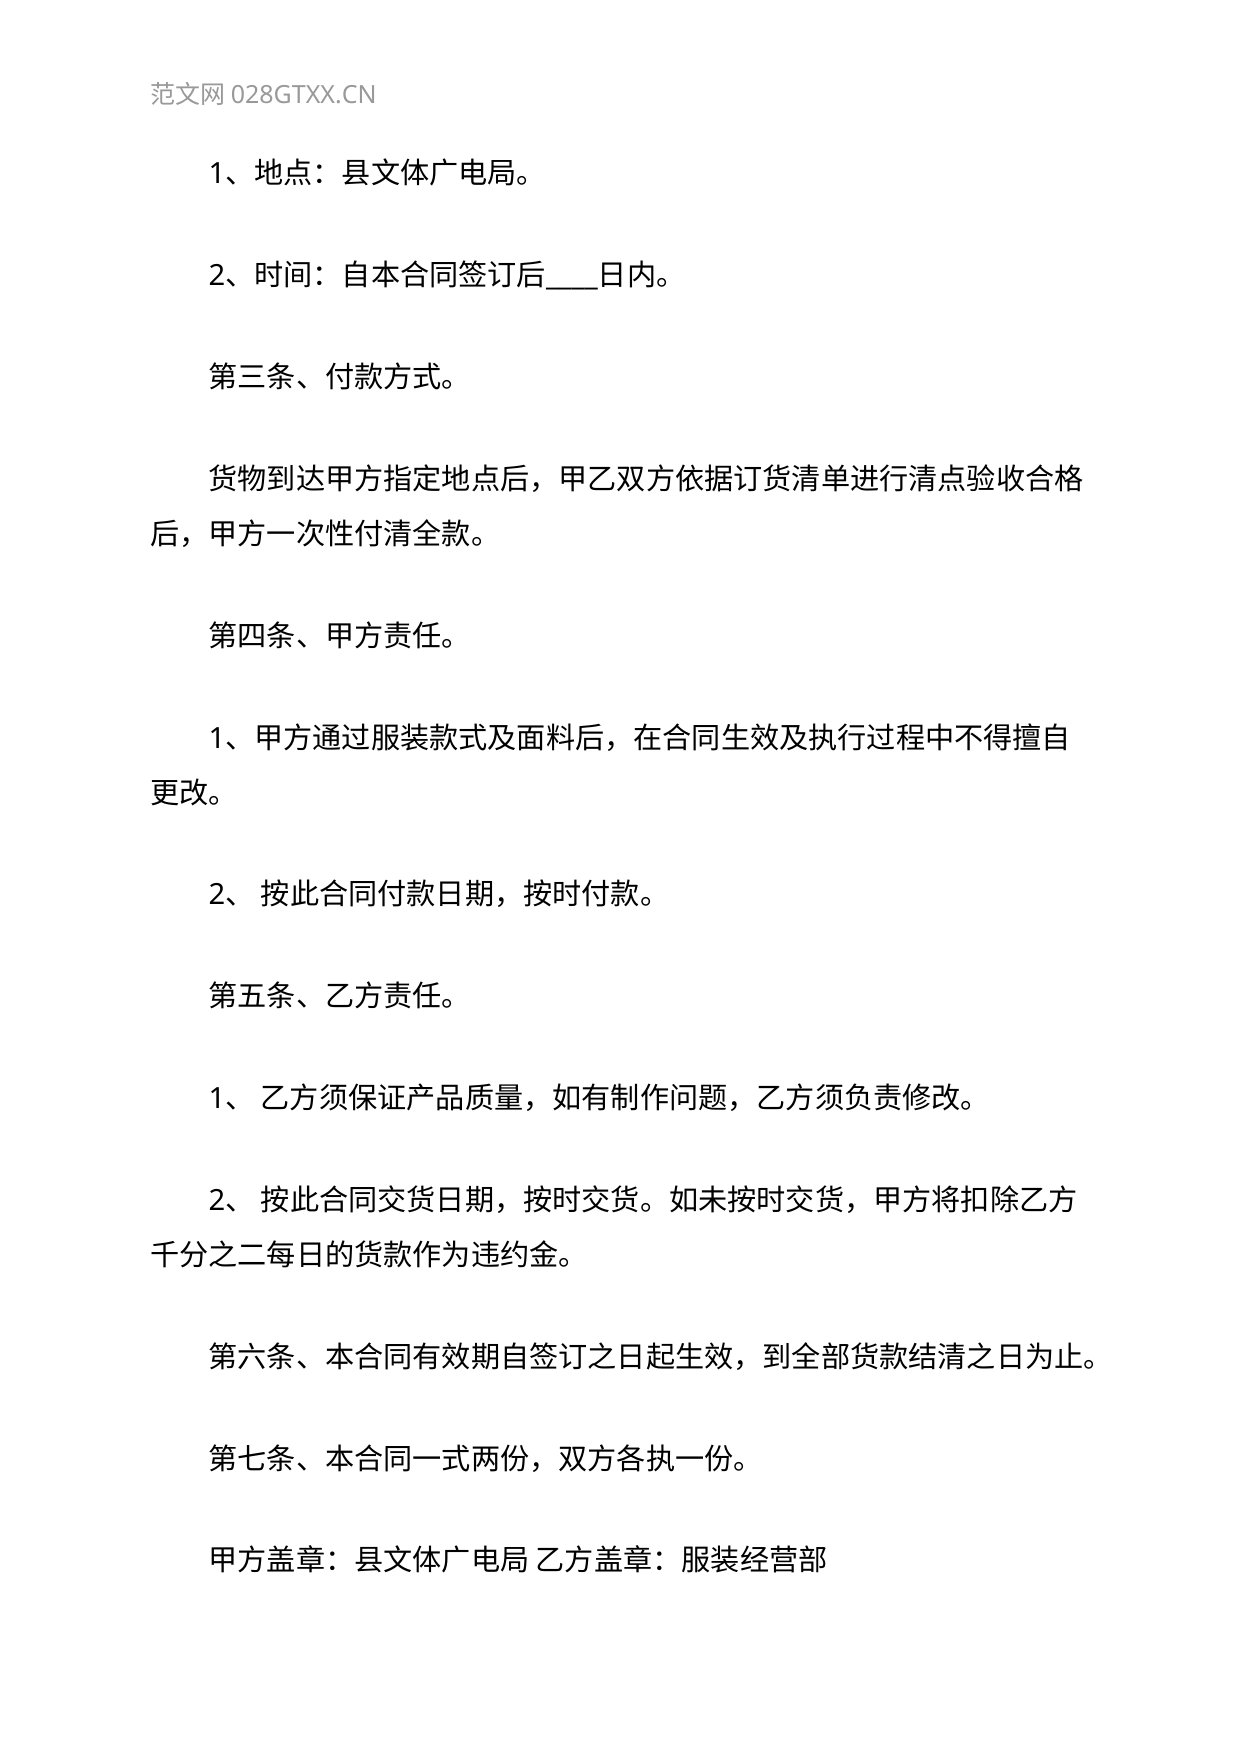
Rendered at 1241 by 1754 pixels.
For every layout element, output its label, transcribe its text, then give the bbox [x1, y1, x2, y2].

text 第三条、付款方式。 [150, 354, 1090, 396]
text 第六条、本合同有效期自签订之日起生效，到全部货款结清之日为止。 [150, 1333, 1090, 1376]
text 1、地点：县文体广电局。 [150, 150, 1090, 192]
text 2、时间：自本合同签订后____日内。 [150, 252, 1090, 294]
text 1、甲方通过服装款式及面料后，在合同生效及执行过程中不得擅自更改。 [150, 714, 1090, 811]
text 1、 乙方须保证产品质量，如有制作问题，乙方须负责修改。 [150, 1075, 1090, 1117]
text 甲方盖章：县文体广电局 乙方盖章：服装经营部 [150, 1537, 1090, 1579]
text 第四条、甲方责任。 [150, 612, 1090, 655]
text 2、 按此合同付款日期，按时付款。 [150, 871, 1090, 913]
text 货物到达甲方指定地点后，甲乙双方依据订货清单进行清点验收合格后，甲方一次性付清全款。 [150, 456, 1090, 553]
text 第七条、本合同一式两份，双方各执一份。 [150, 1435, 1090, 1477]
text 第五条、乙方责任。 [150, 973, 1090, 1015]
text 2、 按此合同交货日期，按时交货。如未按时交货，甲方将扣除乙方千分之二每日的货款作为违约金。 [150, 1177, 1090, 1274]
